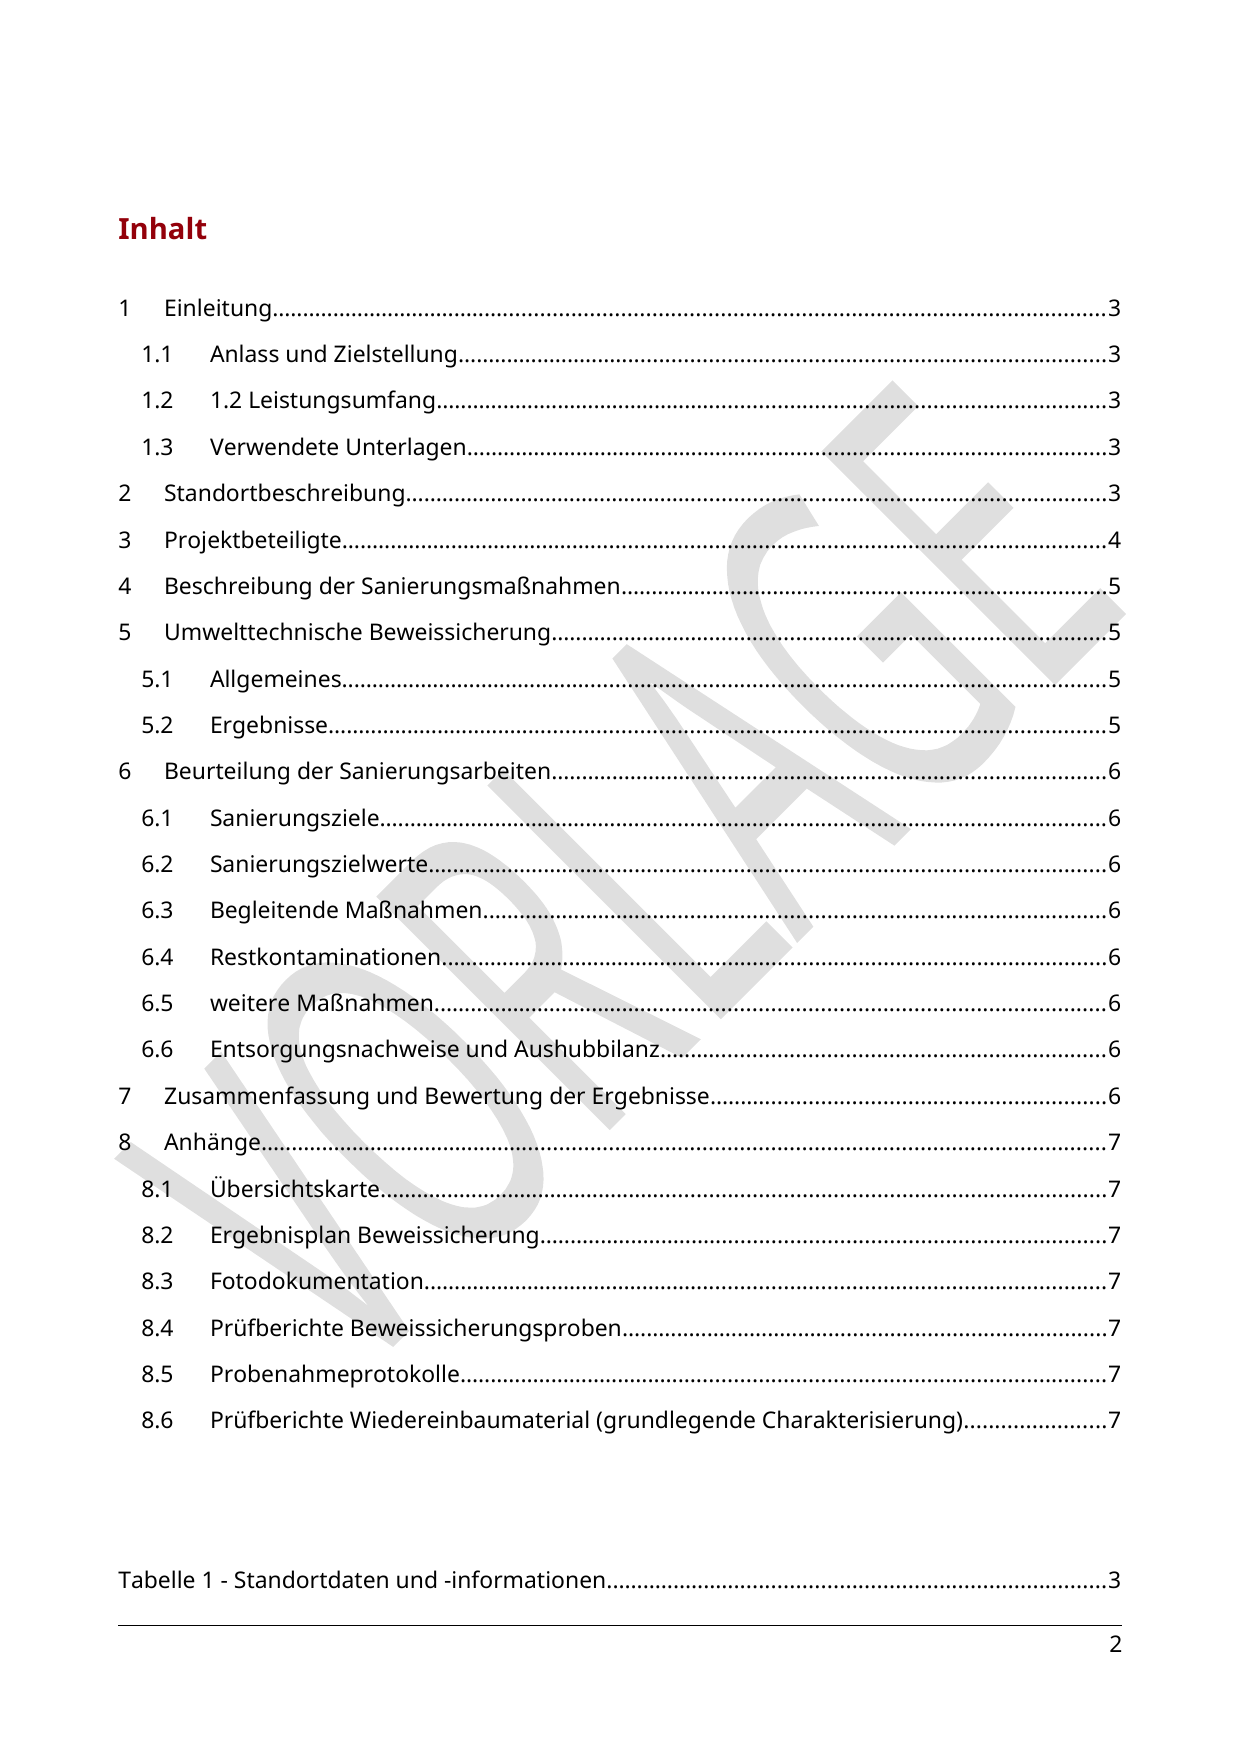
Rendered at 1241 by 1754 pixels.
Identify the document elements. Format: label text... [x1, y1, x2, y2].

text Tabelle 1 - Standortdaten und -informationen 3 [118, 1564, 1122, 1595]
